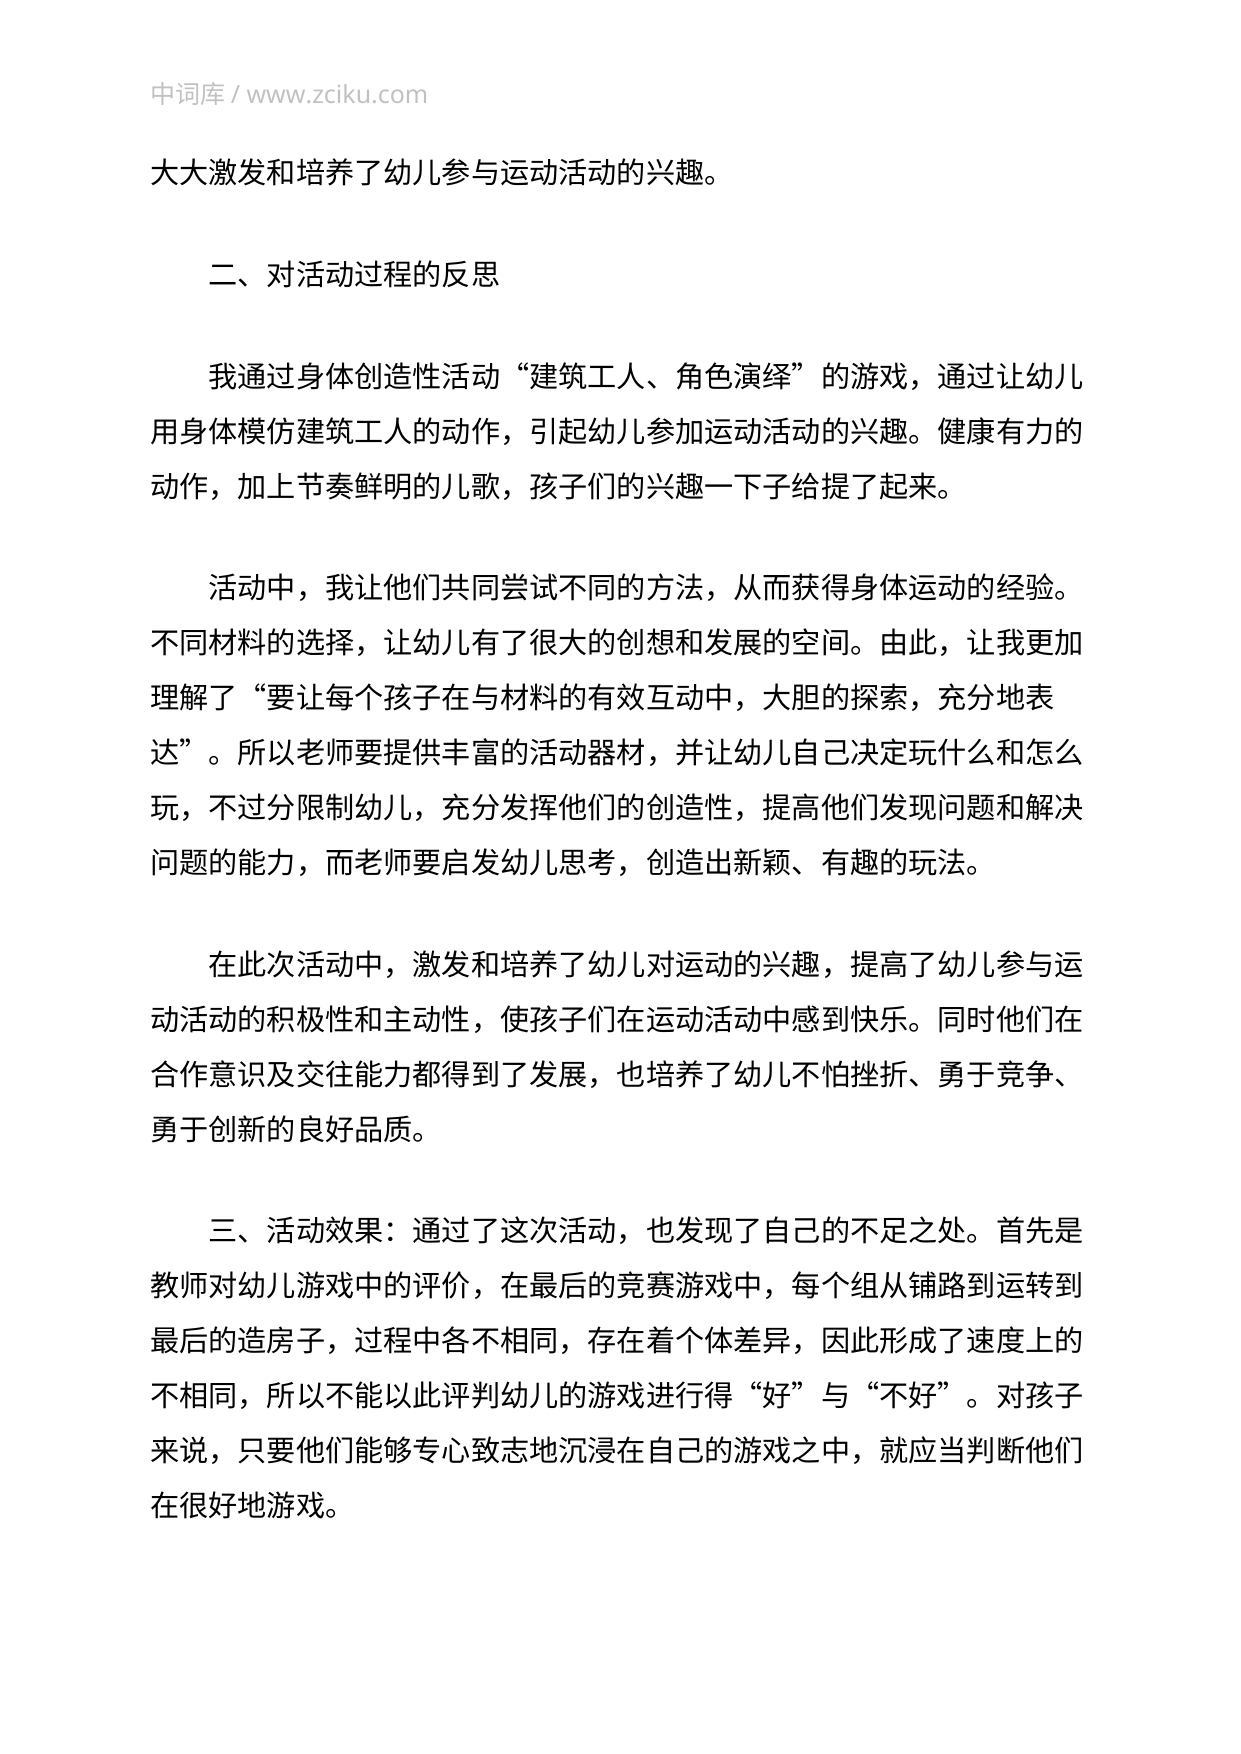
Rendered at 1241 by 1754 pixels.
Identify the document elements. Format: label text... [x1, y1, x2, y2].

text 三、活动效果：通过了这次活动，也发现了自己的不足之处。首先是教师对幼儿游戏中的评价，在最后的竞赛游戏中，每个组从铺路到运转到最后的造房子，过程中各不相同，存在着个体差异，因此形成了速度上的不相同，所以不能以此评判幼儿的游戏进行得“好”与“不好”。对孩子来说，只要他们能够专心致志地沉浸在自己的游戏之中，就应当判断他们在很好地游戏。 [150, 1208, 1090, 1524]
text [150, 150, 1090, 192]
text 在此次活动中，激发和培养了幼儿对运动的兴趣，提高了幼儿参与运动活动的积极性和主动性，使孩子们在运动活动中感到快乐。同时他们在合作意识及交往能力都得到了发展，也培养了幼儿不怕挫折、勇于竞争、勇于创新的良好品质。 [150, 941, 1090, 1148]
text 活动中，我让他们共同尝试不同的方法，从而获得身体运动的经验。不同材料的选择，让幼儿有了很大的创想和发展的空间。由此，让我更加理解了“要让每个孩子在与材料的有效互动中，大胆的探索，充分地表达”。所以老师要提供丰富的活动器材，并让幼儿自己决定玩什么和怎么玩，不过分限制幼儿，充分发挥他们的创造性，提高他们发现问题和解决问题的能力，而老师要启发幼儿思考，创造出新颖、有趣的玩法。 [150, 565, 1090, 882]
text 我通过身体创造性活动“建筑工人、角色演绎”的游戏，通过让幼儿用身体模仿建筑工人的动作，引起幼儿参加运动活动的兴趣。健康有力的动作，加上节奏鲜明的儿歌，孩子们的兴趣一下子给提了起来。 [150, 353, 1090, 506]
text 二、对活动过程的反思 [150, 252, 1090, 294]
